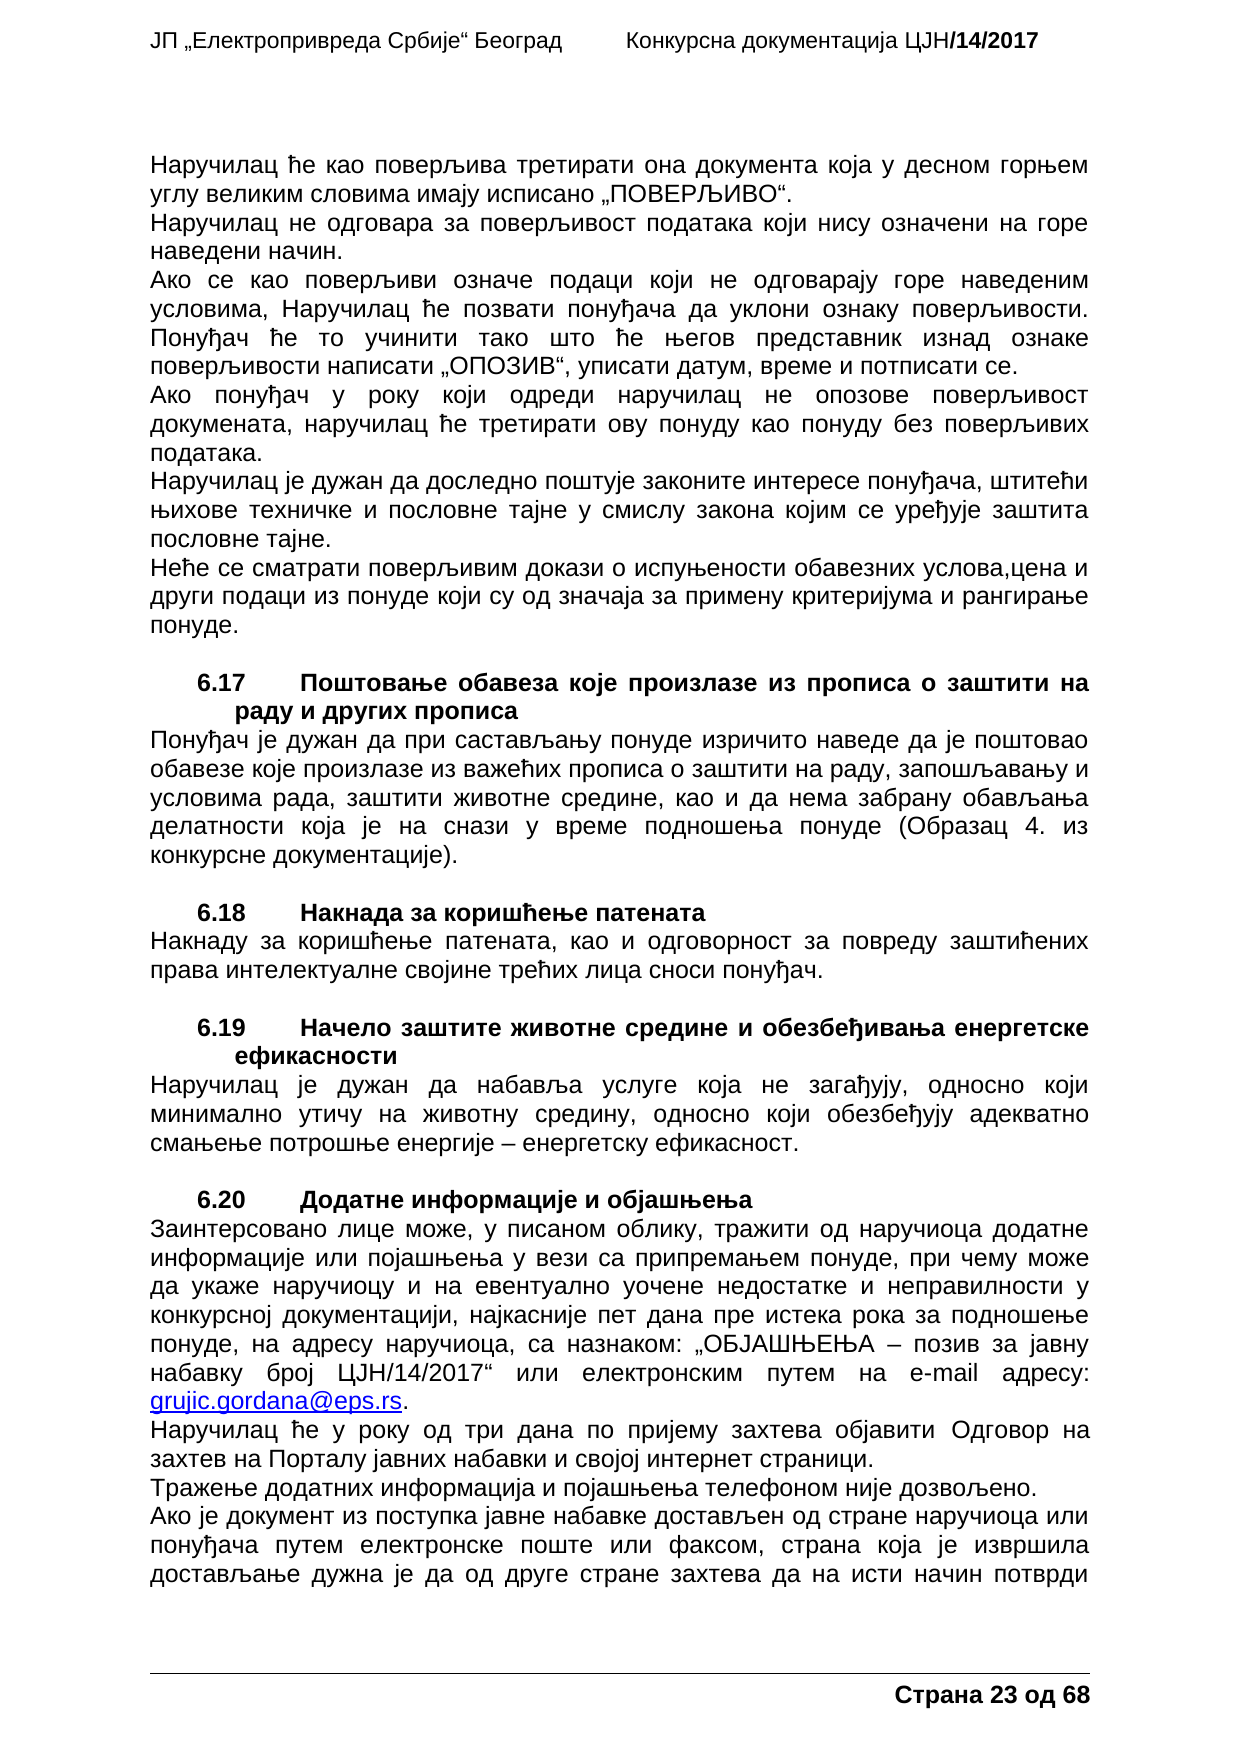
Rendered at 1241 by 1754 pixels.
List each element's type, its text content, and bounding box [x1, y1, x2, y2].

text Ако се као поверљиви означе подаци који не одговарају горе наведеним условима, Наручилац ће позвати понуђача да уклони ознаку поверљивости. Понуђач ће то учинити тако што ће његов представник изнад ознаке поверљивости написати „ОПОЗИВ“, уписати датум, време и потписати се. [150, 265, 1090, 380]
text Тражење додатних информација и појашњења телефоном није дозвољено. [150, 1472, 1090, 1501]
list Начело заштите животне средине и обезбеђивања енергетске ефикасности [197, 1012, 1090, 1070]
text Ако понуђач у року који одреди наручилац не опозове поверљивост докумената, наручилац ће третирати ову понуду као понуду без поверљивих података. [150, 380, 1090, 466]
text Наручилац је дужан да доследно поштује законите интересе понуђача, штитећи њихове техничке и пословне тајне у смислу закона којим се уређује заштита пословне тајне. [150, 466, 1090, 552]
list Додатне информације и објашњења [197, 1185, 1090, 1214]
text Накнаду за коришћење патената, као и одговорност за повреду заштићених права интелектуалне својине трећих лица сноси понуђач. [150, 926, 1090, 984]
text Наручилац је дужан да набавља услуге која не загађују, односно који минимално утичу на животну средину, односно који обезбеђују адекватно смањење потрошње енергије – енергетску ефикасност. [150, 1070, 1090, 1156]
list Накнада за коришћење патената [197, 897, 1090, 926]
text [150, 1501, 1090, 1587]
list Поштовање обавеза које произлазе из прописа о заштити на раду и других прописа [197, 667, 1090, 725]
text Наручилац ће као поверљива третирати она документа која у десном горњем углу великим словима имају исписано „ПОВЕРЉИВО“. [150, 150, 1090, 207]
text Наручилац ће у року од три дана по пријему захтева објавити Одговор на захтев на Порталу јавних набавки и својој интернет страници. [150, 1415, 1090, 1472]
text Заинтерсовано лице може, у писаном облику, тражити од наручиоца додатне информације или појашњења у вези са припремањем понуде, при чему може да укаже наручиоцу и на евентуално уочене недостатке и неправилности у конкурсној документацији, најкасније пет дана пре истека рока за подношење понуде, на адресу наручиоца, са назнаком: „ОБЈАШЊЕЊА – позив за јавну набавку број ЦЈН/14/2017“ или електронским путем на е-mail адресу: grujic.gordana@eps.rs. [150, 1214, 1090, 1415]
text Неће се сматрати поверљивим докази о испуњености обавезних услова,цена и други подаци из понуде који су од значаја за примену критеријума и рангирање понуде. [150, 552, 1090, 639]
text Наручилац не одговара за поверљивост података који нису означени на горе наведени начин. [150, 207, 1090, 265]
text Понуђач је дужан да при састављању понуде изричито наведе да је поштовао обавезе које произлазе из важећих прописа о заштити на раду, запошљавању и условима рада, заштити животне средине, као и да нема забрану обављања делатности која је на снази у време подношења понуде (Образац 4. из конкурсне документације). [150, 725, 1090, 869]
